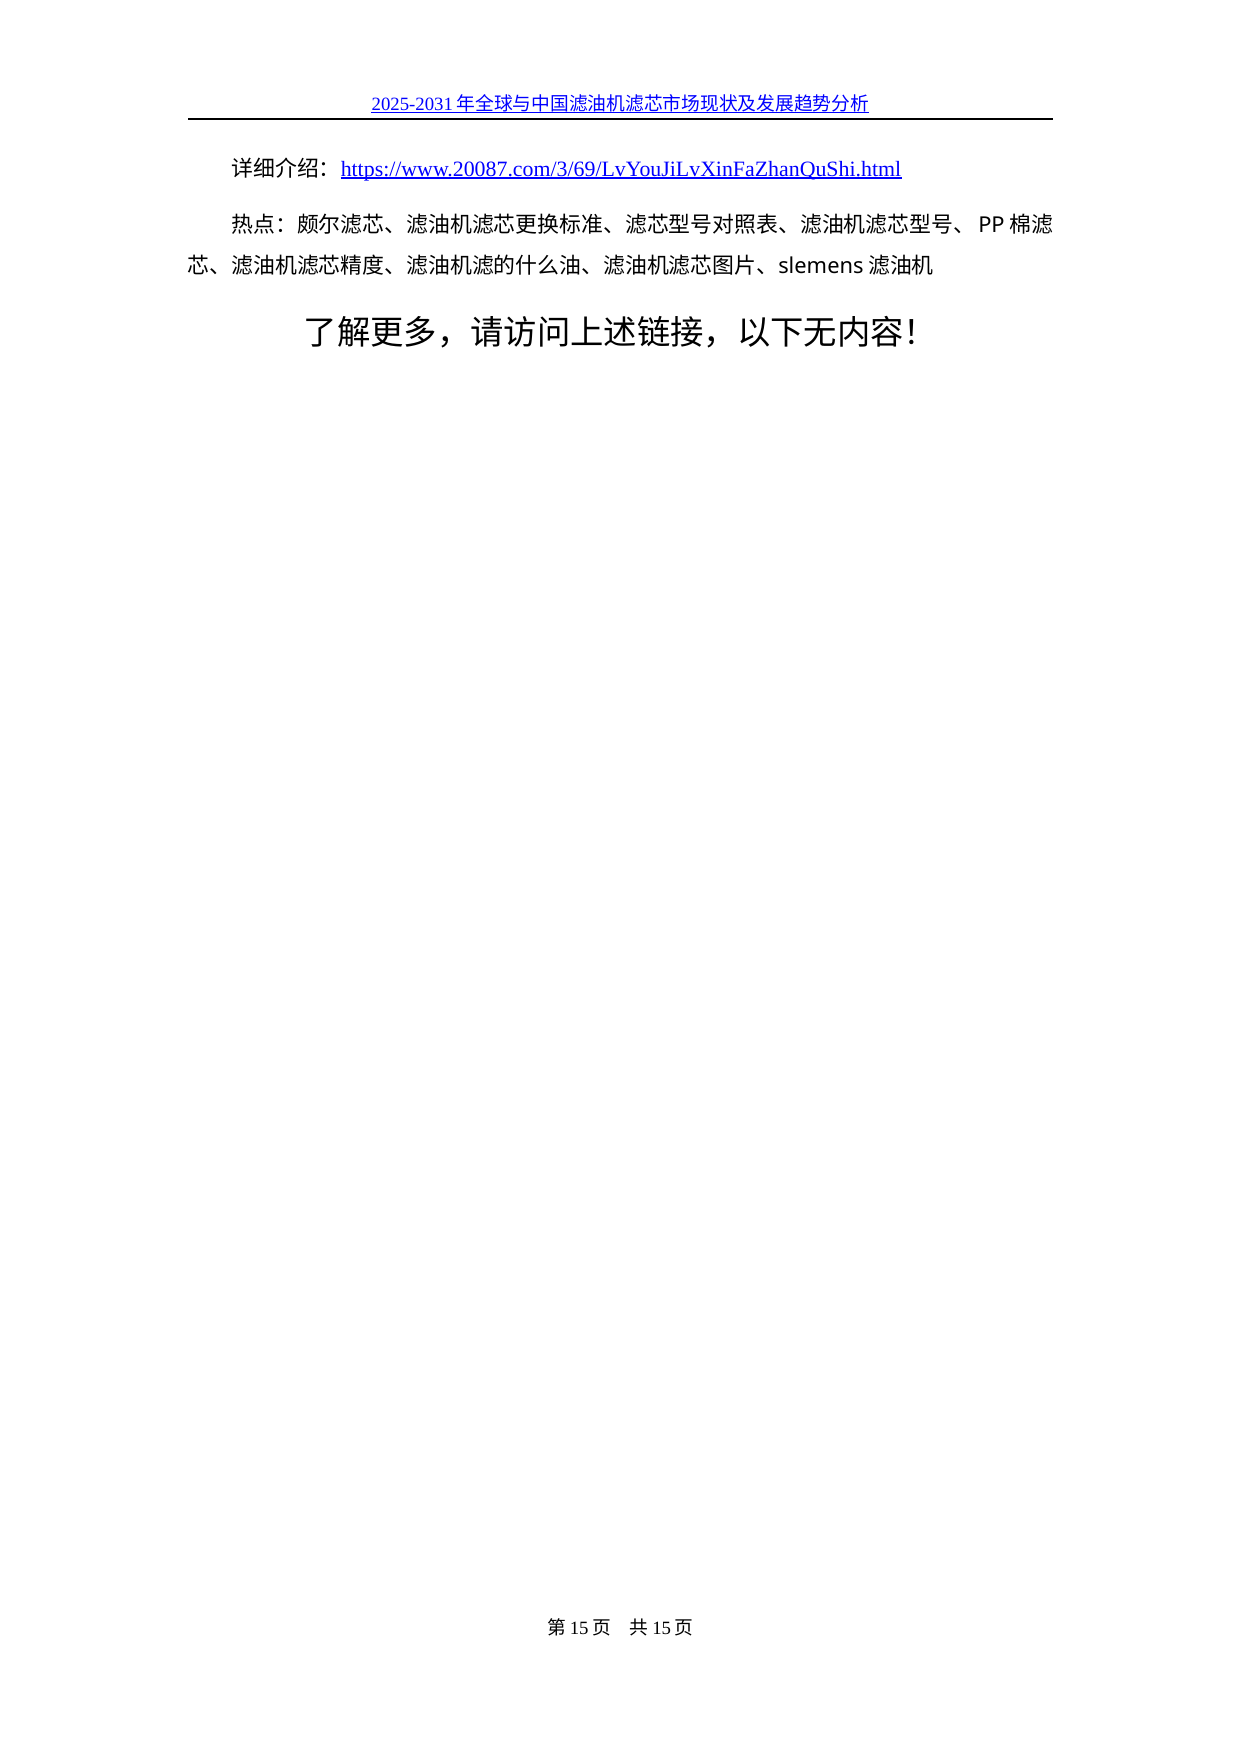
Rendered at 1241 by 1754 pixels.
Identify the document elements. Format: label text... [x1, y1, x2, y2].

text 热点：颇尔滤芯、滤油机滤芯更换标准、滤芯型号对照表、滤油机滤芯型号、PP棉滤芯、滤油机滤芯精度、滤油机滤的什么油、滤油机滤芯图片、slemens滤油机 [187, 207, 1053, 280]
title 了解更多，请访问上述链接，以下无内容！ [187, 298, 1053, 363]
text 详细介绍：https://www.20087.com/3/69/LvYouJiLvXinFaZhanQuShi.html [187, 150, 1053, 183]
